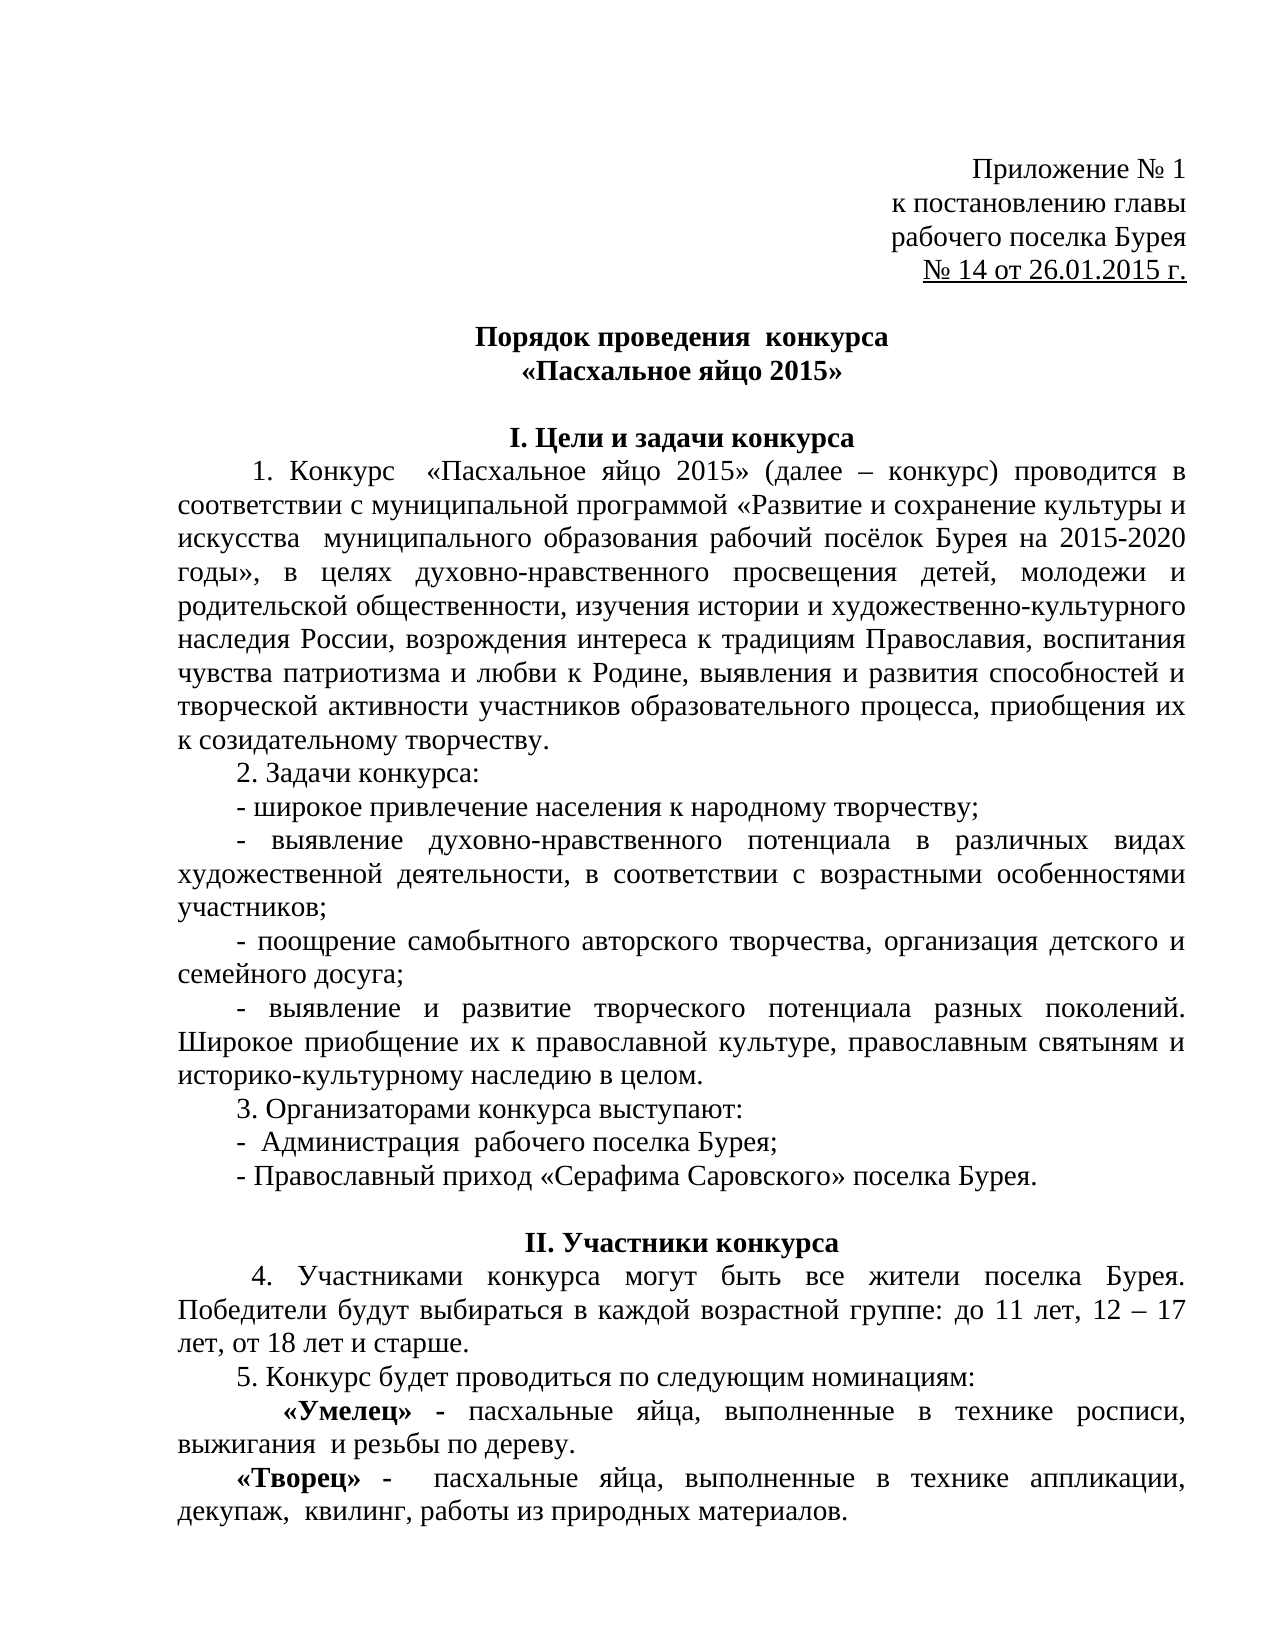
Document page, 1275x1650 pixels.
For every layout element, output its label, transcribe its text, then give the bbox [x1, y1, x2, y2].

text - Православный приход «Серафима Саровского» поселка Бурея. [177, 1158, 1186, 1191]
text Приложение № 1 [177, 152, 1186, 185]
text 5. Конкурс будет проводиться по следующим номинациям: [177, 1359, 1186, 1393]
text «Пасхальное яйцо 2015» [177, 353, 1186, 386]
text I. Цели и задачи конкурса [177, 420, 1186, 453]
text Порядок проведения конкурса [177, 319, 1186, 353]
text - широкое привлечение населения к народному творчеству; [177, 789, 1186, 822]
text рабочего поселка Бурея [177, 219, 1186, 252]
text «Умелец» - пасхальные яйца, выполненные в технике росписи, выжигания и резьбы по дереву. [177, 1393, 1186, 1460]
text 4. Участниками конкурса могут быть все жители поселка Бурея. Победители будут выбираться в каждой возрастной группе: до 11 лет, 12 – 17 лет, от 18 лет и старше. [177, 1258, 1186, 1359]
text - поощрение самобытного авторского творчества, организация детского и семейного досуга; [177, 923, 1186, 990]
text - выявление духовно-нравственного потенциала в различных видах художественной деятельности, в соответствии с возрастными особенностями участников; [177, 822, 1186, 923]
text № 14 от 26.01.2015 г. [177, 252, 1186, 286]
text II. Участники конкурса [177, 1225, 1186, 1258]
text 1. Конкурс «Пасхальное яйцо 2015» (далее – конкурс) проводится в соответствии с муниципальной программой «Развитие и сохранение культуры и искусства муниципального образования рабочий посёлок Бурея на 2015-2020 годы», в целях духовно-нравственного просвещения детей, молодежи и родительской общественности, изучения истории и художественно-культурного наследия России, возрождения интереса к традициям Православия, воспитания чувства патриотизма и любви к Родине, выявления и развития способностей и творческой активности участников образовательного процесса, приобщения их к созидательному творчеству. [177, 453, 1186, 755]
text 2. Задачи конкурса: [177, 755, 1186, 789]
text «Творец» - пасхальные яйца, выполненные в технике аппликации, декупаж, квилинг, работы из природных материалов. [177, 1460, 1186, 1527]
text - выявление и развитие творческого потенциала разных поколений. Широкое приобщение их к православной культуре, православным святыням и историко-культурному наследию в целом. [177, 990, 1186, 1091]
text 3. Организаторами конкурса выступают: [177, 1091, 1186, 1124]
text к постановлению главы [177, 185, 1186, 219]
text - Администрация рабочего поселка Бурея; [177, 1124, 1186, 1158]
